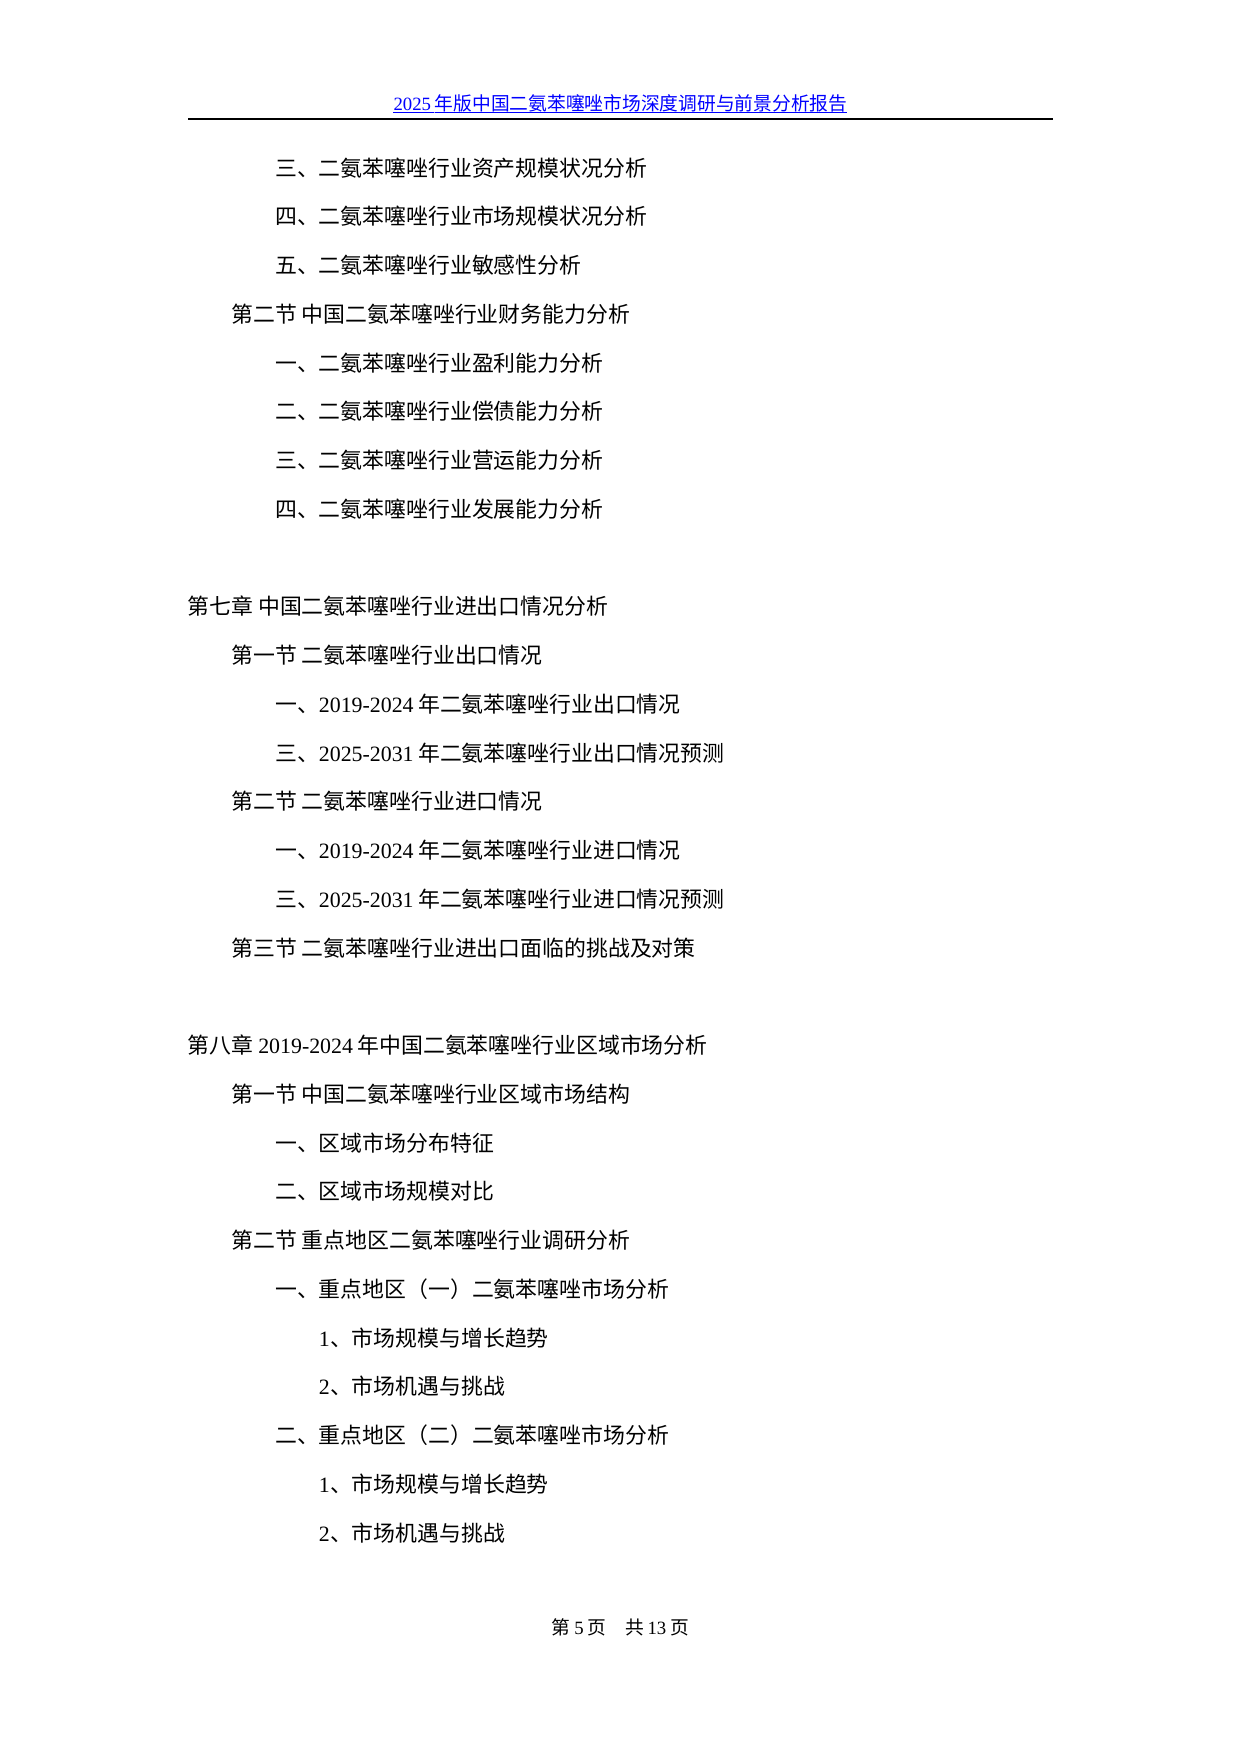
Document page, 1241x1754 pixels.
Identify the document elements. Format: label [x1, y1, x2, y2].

text [187, 150, 1053, 1548]
